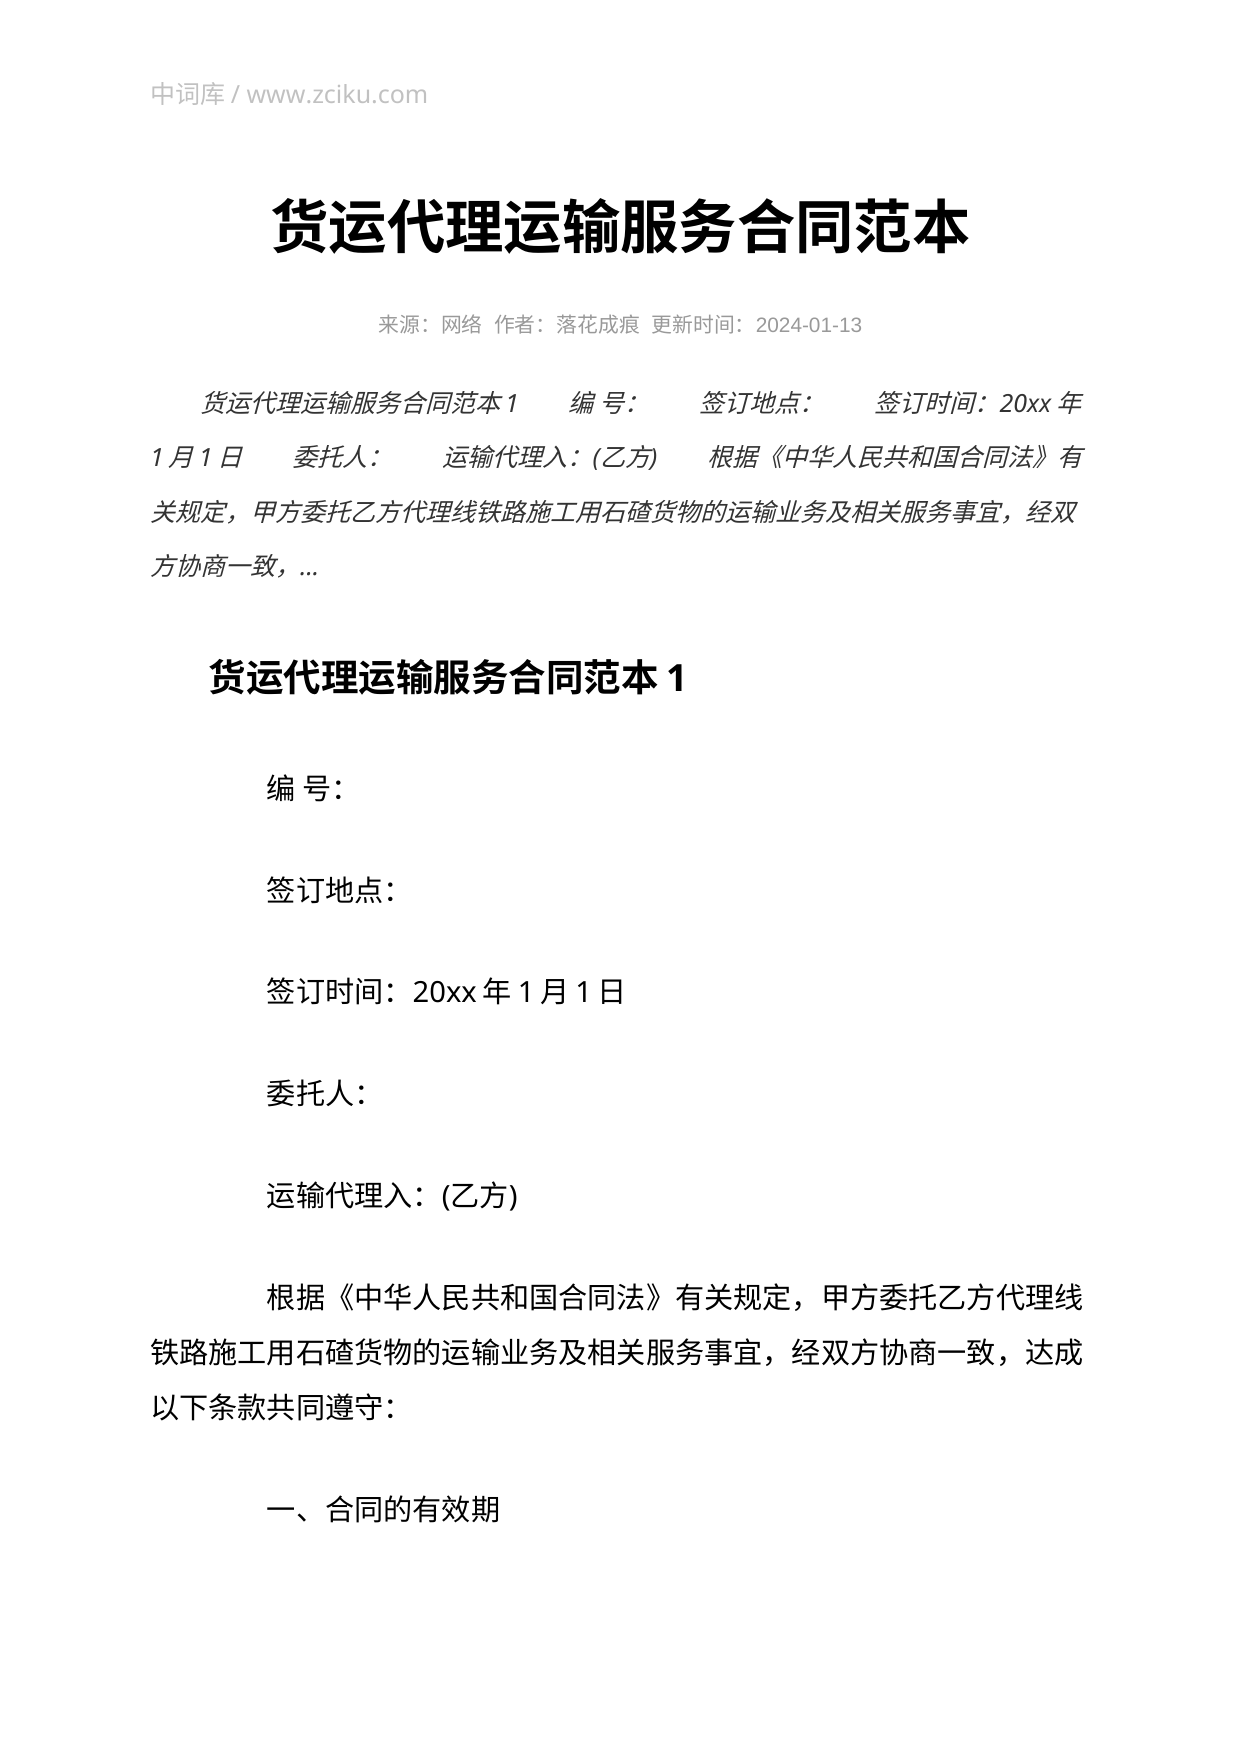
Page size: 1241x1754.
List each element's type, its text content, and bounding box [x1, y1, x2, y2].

text 委托人： [150, 1071, 1090, 1113]
text 货运代理运输服务合同范本1 编 号： 签订地点： 签订时间：20xx年1月1日 委托人： 运输代理入：(乙方) 根据《中华人民共和国合同法》有关规定，甲方委托乙方代理线铁路施工用石碴货物的运输业务及相关服务事宜，经双方协商一致，... [150, 383, 1090, 583]
text 货运代理运输服务合同范本1 [150, 648, 1090, 702]
text 根据《中华人民共和国合同法》有关规定，甲方委托乙方代理线铁路施工用石碴货物的运输业务及相关服务事宜，经双方协商一致，达成以下条款共同遵守： [150, 1275, 1090, 1427]
text 编 号： [150, 765, 1090, 808]
text 签订时间：20xx年1月1日 [150, 969, 1090, 1011]
text 一、合同的有效期 [150, 1486, 1090, 1528]
subtitle 货运代理运输服务合同范本 [150, 181, 1090, 266]
text 来源：网络 作者：落花成痕 更新时间：2024-01-13 [150, 313, 1090, 337]
text 签订地点： [150, 867, 1090, 909]
text 运输代理入：(乙方) [150, 1173, 1090, 1215]
